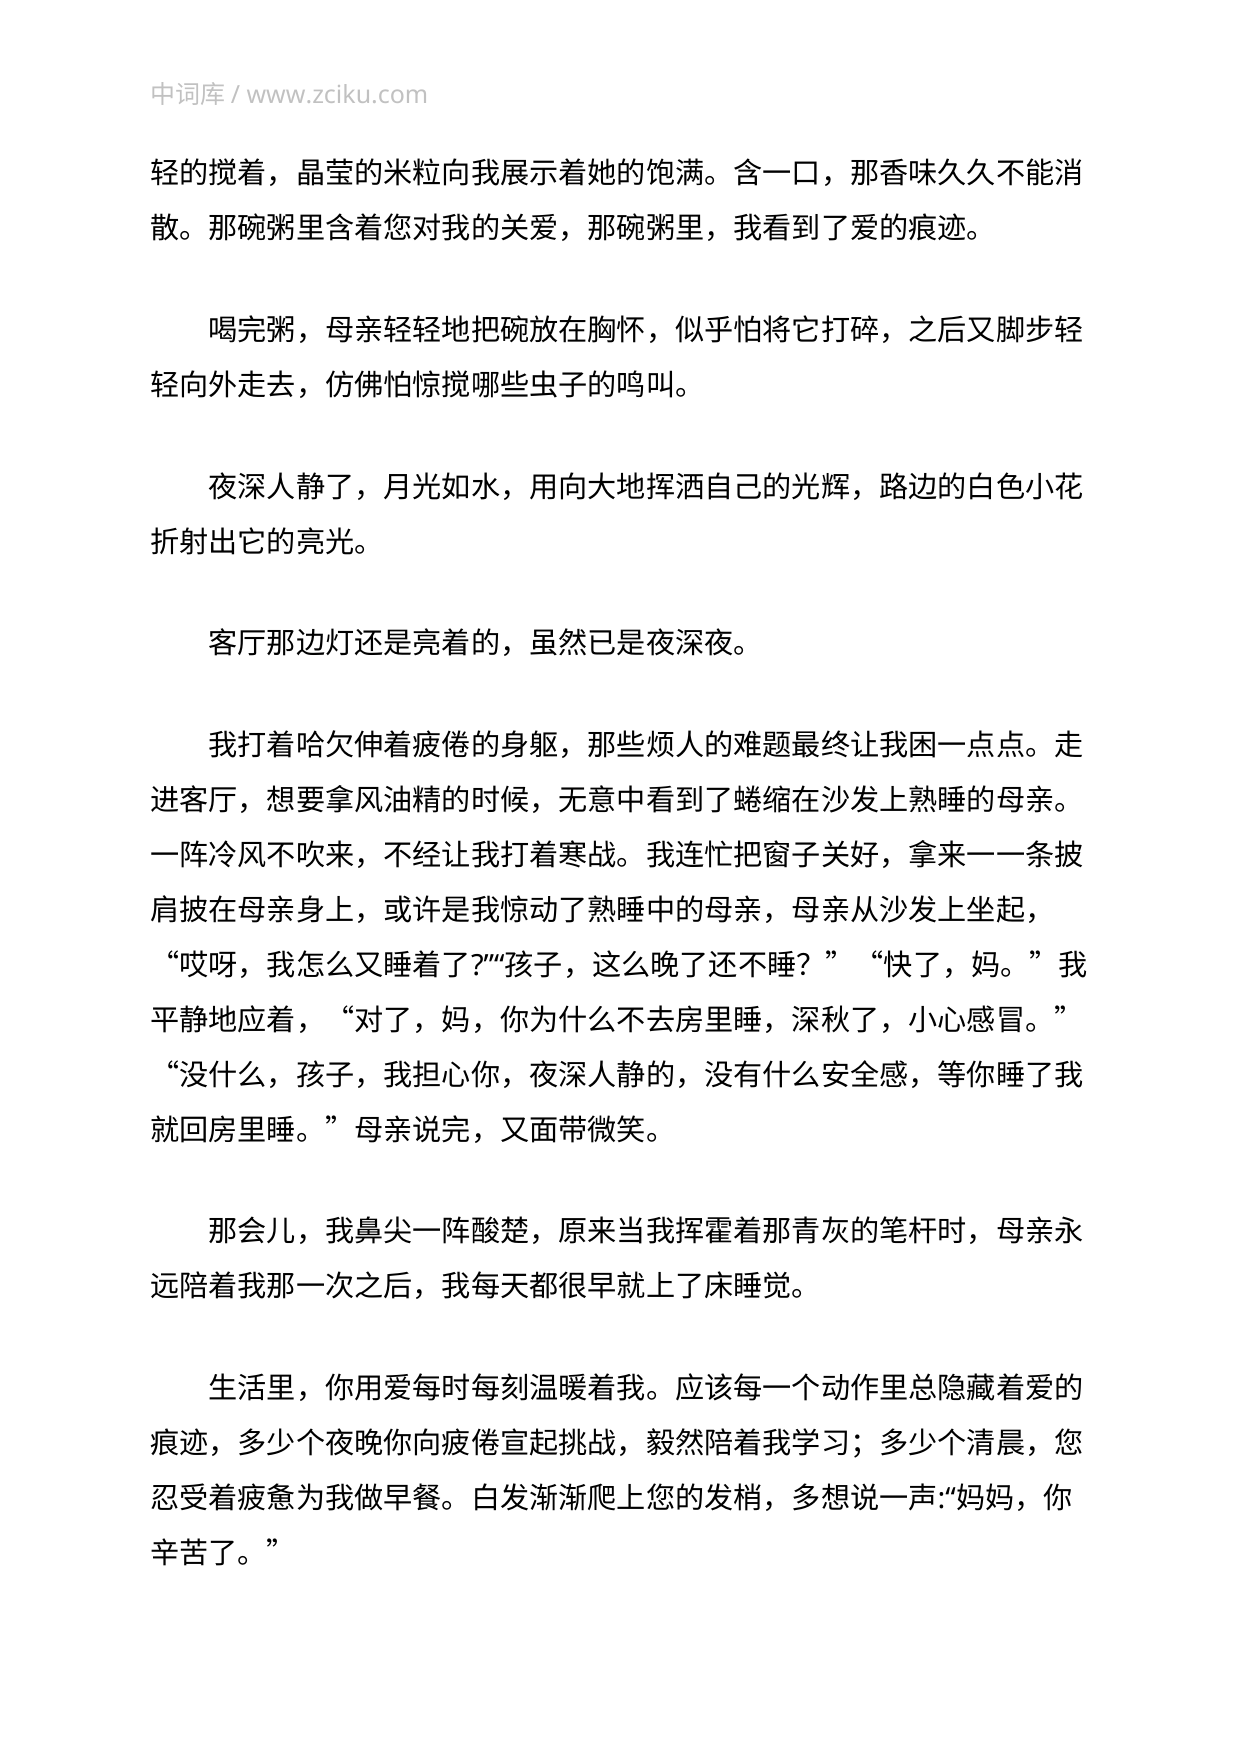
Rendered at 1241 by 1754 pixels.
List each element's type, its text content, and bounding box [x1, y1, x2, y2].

text 我打着哈欠伸着疲倦的身躯，那些烦人的难题最终让我困一点点。走进客厅，想要拿风油精的时候，无意中看到了蜷缩在沙发上熟睡的母亲。一阵冷风不吹来，不经让我打着寒战。我连忙把窗子关好，拿来一一条披肩披在母亲身上，或许是我惊动了熟睡中的母亲，母亲从沙发上坐起，“哎呀，我怎么又睡着了?”“孩子，这么晚了还不睡？”“快了，妈。”我平静地应着，“对了，妈，你为什么不去房里睡，深秋了，小心感冒。”“没什么，孩子，我担心你，夜深人静的，没有什么安全感，等你睡了我就回房里睡。”母亲说完，又面带微笑。 [150, 722, 1090, 1148]
text 客厅那边灯还是亮着的，虽然已是夜深夜。 [150, 620, 1090, 662]
text 夜深人静了，月光如水，用向大地挥洒自己的光辉，路边的白色小花折射出它的亮光。 [150, 463, 1090, 561]
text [150, 150, 1090, 247]
text 那会儿，我鼻尖一阵酸楚，原来当我挥霍着那青灰的笔杆时，母亲永远陪着我那一次之后，我每天都很早就上了床睡觉。 [150, 1208, 1090, 1305]
text 生活里，你用爱每时每刻温暖着我。应该每一个动作里总隐藏着爱的痕迹，多少个夜晚你向疲倦宣起挑战，毅然陪着我学习；多少个清晨，您忍受着疲惫为我做早餐。白发渐渐爬上您的发梢，多想说一声:“妈妈，你辛苦了。” [150, 1364, 1090, 1572]
text 喝完粥，母亲轻轻地把碗放在胸怀，似乎怕将它打碎，之后又脚步轻轻向外走去，仿佛怕惊搅哪些虫子的鸣叫。 [150, 307, 1090, 404]
